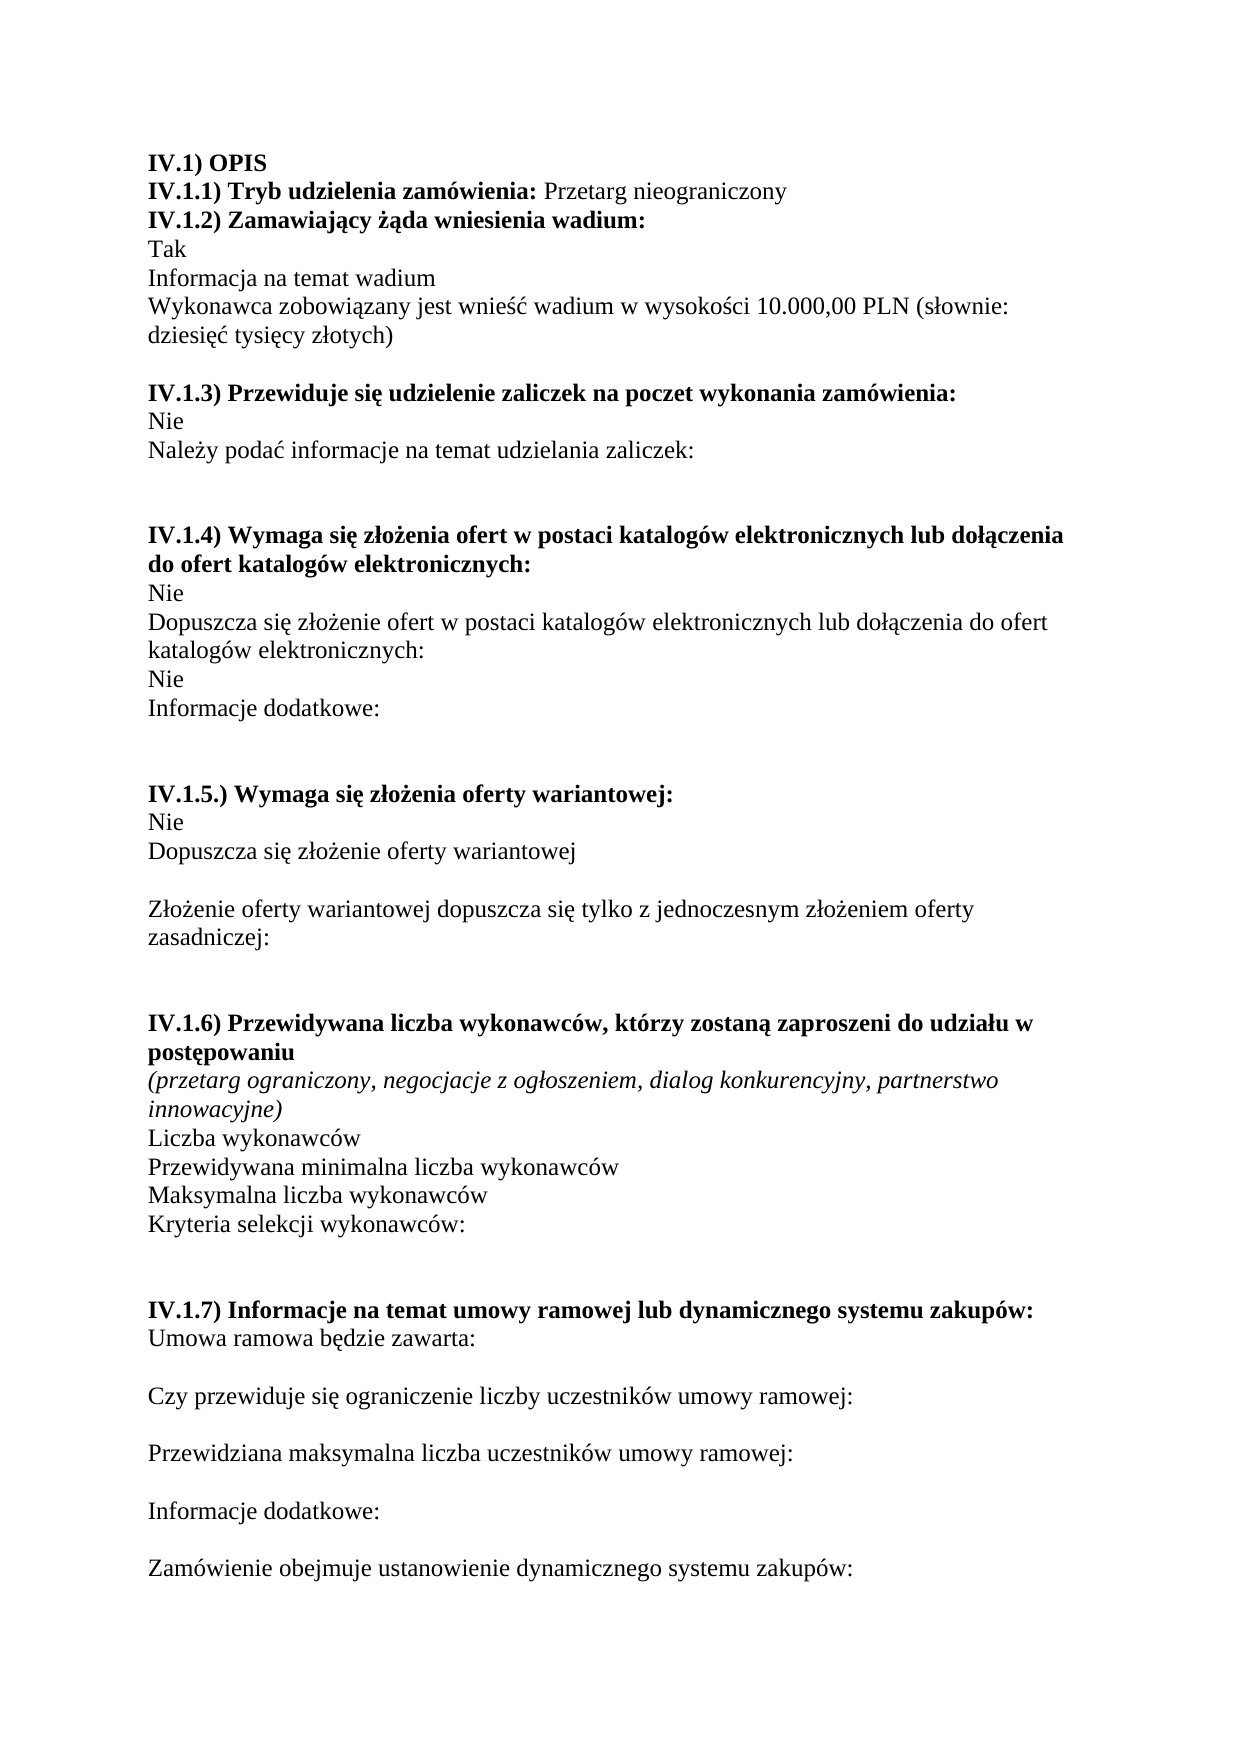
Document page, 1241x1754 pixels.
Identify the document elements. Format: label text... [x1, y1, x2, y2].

text Nie Należy podać informacje na temat udzielania zaliczek: [148, 406, 1093, 492]
text Nie Dopuszcza się złożenie oferty wariantowej Złożenie oferty wariantowej dopuszcza się tylko z jednoczesnym złożeniem oferty zasadniczej: [148, 807, 1093, 979]
text IV.1.5.) Wymaga się złożenia oferty wariantowej: [148, 750, 1093, 807]
text Liczba wykonawców Przewidywana minimalna liczba wykonawców Maksymalna liczba wykonawców Kryteria selekcji wykonawców: [148, 1123, 1093, 1266]
text IV.1.6) Przewidywana liczba wykonawców, którzy zostaną zaproszeni do udziału w postępowaniu (przetarg ograniczony, negocjacje z ogłoszeniem, dialog konkurencyjny, partnerstwo innowacyjne) [148, 979, 1093, 1123]
text IV.1.4) Wymaga się złożenia ofert w postaci katalogów elektronicznych lub dołączenia do ofert katalogów elektronicznych: [148, 492, 1093, 578]
text Nie Dopuszcza się złożenie ofert w postaci katalogów elektronicznych lub dołączenia do ofert katalogów elektronicznych: Nie Informacje dodatkowe: [148, 578, 1093, 750]
text IV.1.7) Informacje na temat umowy ramowej lub dynamicznego systemu zakupów: [148, 1266, 1093, 1323]
text IV.1.3) Przewiduje się udzielenie zaliczek na poczet wykonania zamówienia: [148, 349, 1093, 406]
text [148, 1323, 1093, 1582]
text IV.1) OPIS IV.1.1) Tryb udzielenia zamówienia: Przetarg nieograniczony IV.1.2) Zamawiający żąda wniesienia wadium: [148, 148, 1093, 234]
text Tak Informacja na temat wadium Wykonawca zobowiązany jest wnieść wadium w wysokości 10.000,00 PLN (słownie: dziesięć tysięcy złotych) [148, 234, 1093, 349]
